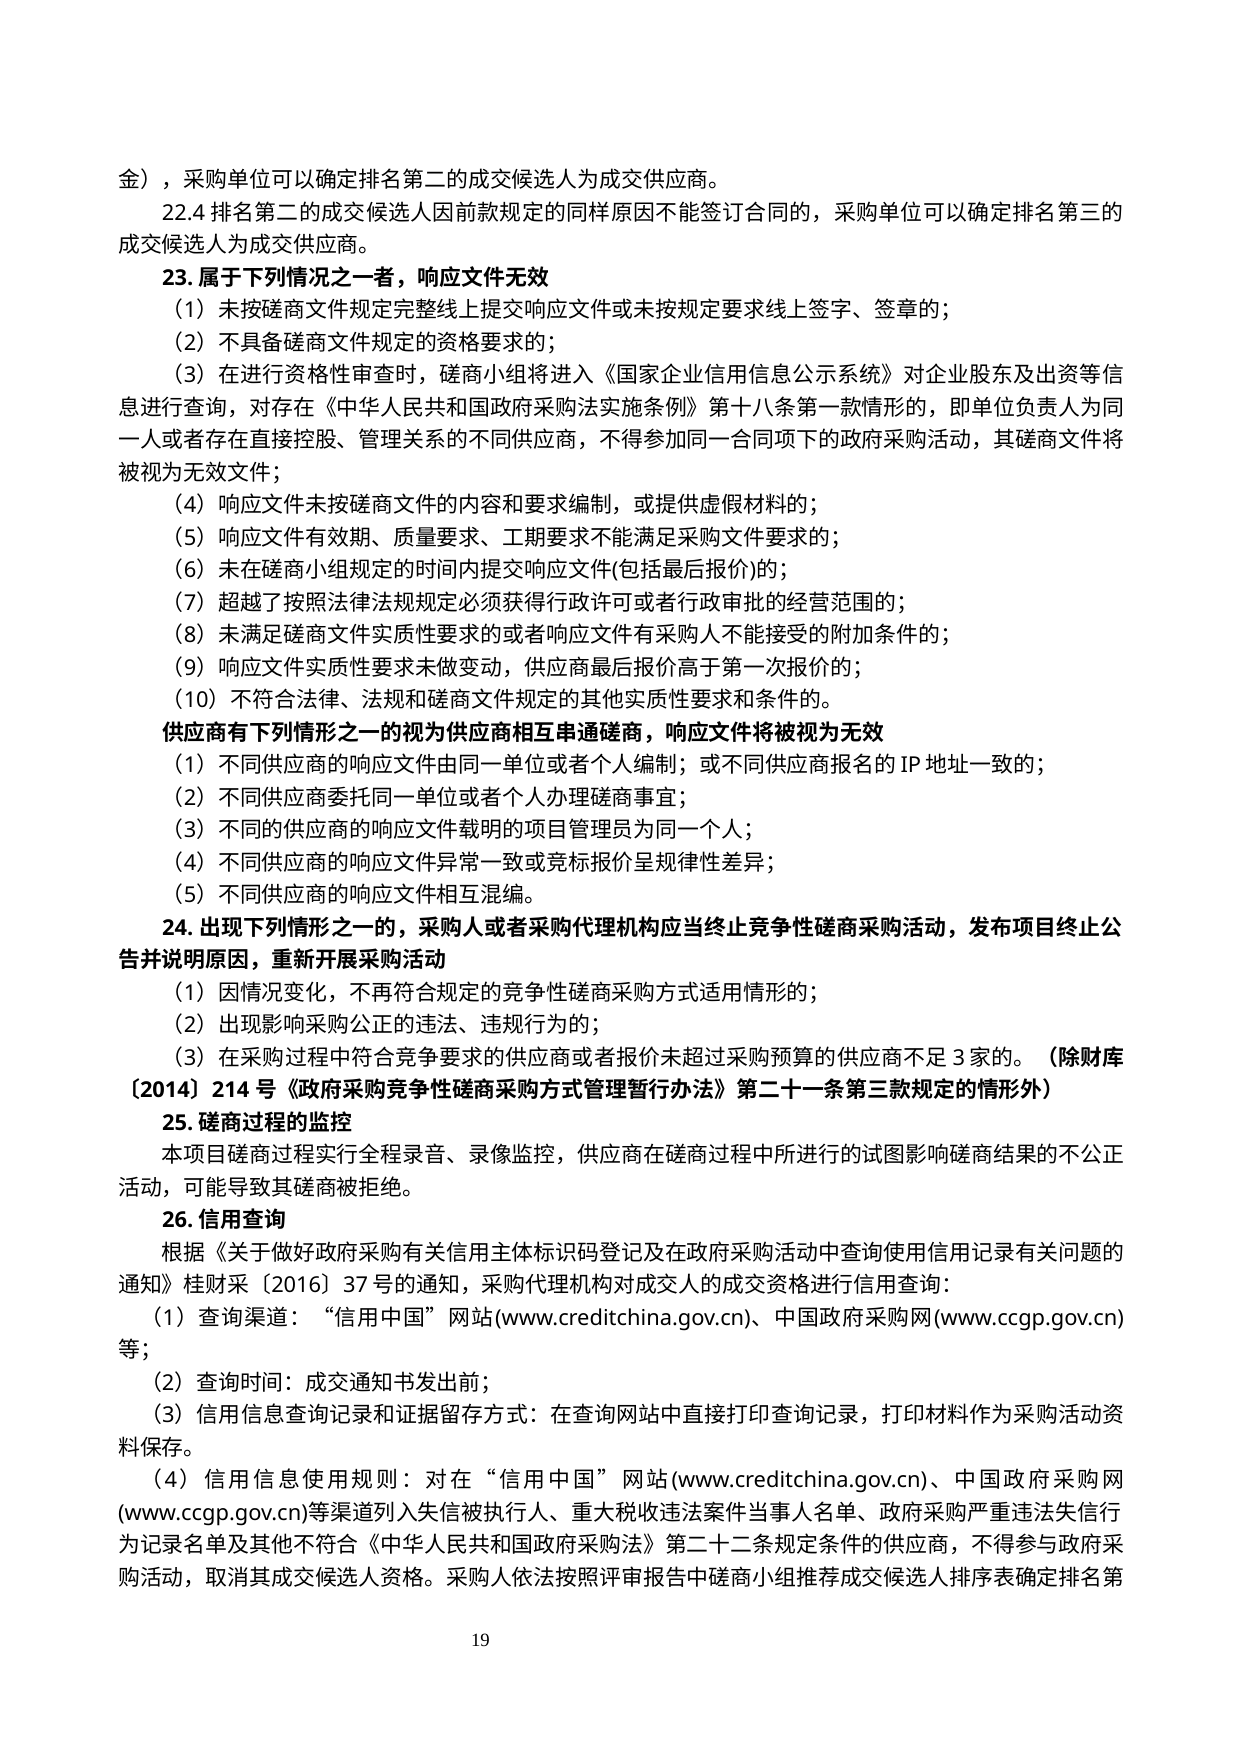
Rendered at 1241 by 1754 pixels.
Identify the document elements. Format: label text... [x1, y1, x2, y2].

text （1）未按磋商文件规定完整线上提交响应文件或未按规定要求线上签字、签章的； [118, 292, 1124, 324]
text （3）在采购过程中符合竞争要求的供应商或者报价未超过采购预算的供应商不足3家的。（除财库〔2014〕214 号《政府采购竞争性磋商采购方式管理暂行办法》第二十一条第三款规定的情形外） [118, 1039, 1124, 1104]
subtitle 25. 磋商过程的监控 [118, 1104, 1124, 1137]
text （7）超越了按照法律法规规定必须获得行政许可或者行政审批的经营范围的； [118, 584, 1124, 617]
text （4）响应文件未按磋商文件的内容和要求编制，或提供虚假材料的； [118, 487, 1124, 519]
subtitle 信用查询 [118, 1202, 1124, 1234]
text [118, 162, 1124, 194]
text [118, 1462, 1124, 1592]
text （8）未满足磋商文件实质性要求的或者响应文件有采购人不能接受的附加条件的； [118, 617, 1124, 649]
text （3）在进行资格性审查时，磋商小组将进入《国家企业信用信息公示系统》对企业股东及出资等信息进行查询，对存在《中华人民共和国政府采购法实施条例》第十八条第一款情形的，即单位负责人为同一人或者存在直接控股、管理关系的不同供应商，不得参加同一合同项下的政府采购活动，其磋商文件将被视为无效文件； [118, 357, 1124, 487]
text （9）响应文件实质性要求未做变动，供应商最后报价高于第一次报价的； [118, 649, 1124, 682]
text （1）查询渠道：“信用中国”网站(www.creditchina.gov.cn)、中国政府采购网(www.ccgp.gov.cn)等； [118, 1299, 1124, 1364]
text （2）不同供应商委托同一单位或者个人办理磋商事宜； [118, 779, 1124, 812]
text （10）不符合法律、法规和磋商文件规定的其他实质性要求和条件的。 [118, 682, 1124, 714]
text 根据《关于做好政府采购有关信用主体标识码登记及在政府采购活动中查询使用信用记录有关问题的通知》桂财采〔2016〕37号的通知，采购代理机构对成交人的成交资格进行信用查询： [118, 1234, 1124, 1299]
text （3）信用信息查询记录和证据留存方式：在查询网站中直接打印查询记录，打印材料作为采购活动资料保存。 [118, 1397, 1124, 1462]
subtitle 23. 属于下列情况之一者，响应文件无效 [118, 259, 1124, 292]
text 本项目磋商过程实行全程录音、录像监控，供应商在磋商过程中所进行的试图影响磋商结果的不公正活动，可能导致其磋商被拒绝。 [118, 1137, 1124, 1202]
text （2）出现影响采购公正的违法、违规行为的； [118, 1007, 1124, 1039]
text （2）查询时间：成交通知书发出前； [118, 1364, 1124, 1397]
text （3）不同的供应商的响应文件载明的项目管理员为同一个人； [118, 812, 1124, 844]
text （1）不同供应商的响应文件由同一单位或者个人编制；或不同供应商报名的IP地址一致的； [118, 747, 1124, 779]
text （5）不同供应商的响应文件相互混编。 [118, 877, 1124, 909]
text （5）响应文件有效期、质量要求、工期要求不能满足采购文件要求的； [118, 519, 1124, 552]
text （4）不同供应商的响应文件异常一致或竞标报价呈规律性差异； [118, 844, 1124, 877]
text 22.4排名第二的成交候选人因前款规定的同样原因不能签订合同的，采购单位可以确定排名第三的成交候选人为成交供应商。 [118, 194, 1124, 259]
text （6）未在磋商小组规定的时间内提交响应文件(包括最后报价)的； [118, 552, 1124, 584]
text （2）不具备磋商文件规定的资格要求的； [118, 324, 1124, 357]
subtitle 24. 出现下列情形之一的，采购人或者采购代理机构应当终止竞争性磋商采购活动，发布项目终止公告并说明原因，重新开展采购活动 [118, 909, 1124, 974]
text （1）因情况变化，不再符合规定的竞争性磋商采购方式适用情形的； [118, 974, 1124, 1007]
text 供应商有下列情形之一的视为供应商相互串通磋商，响应文件将被视为无效 [118, 714, 1124, 747]
